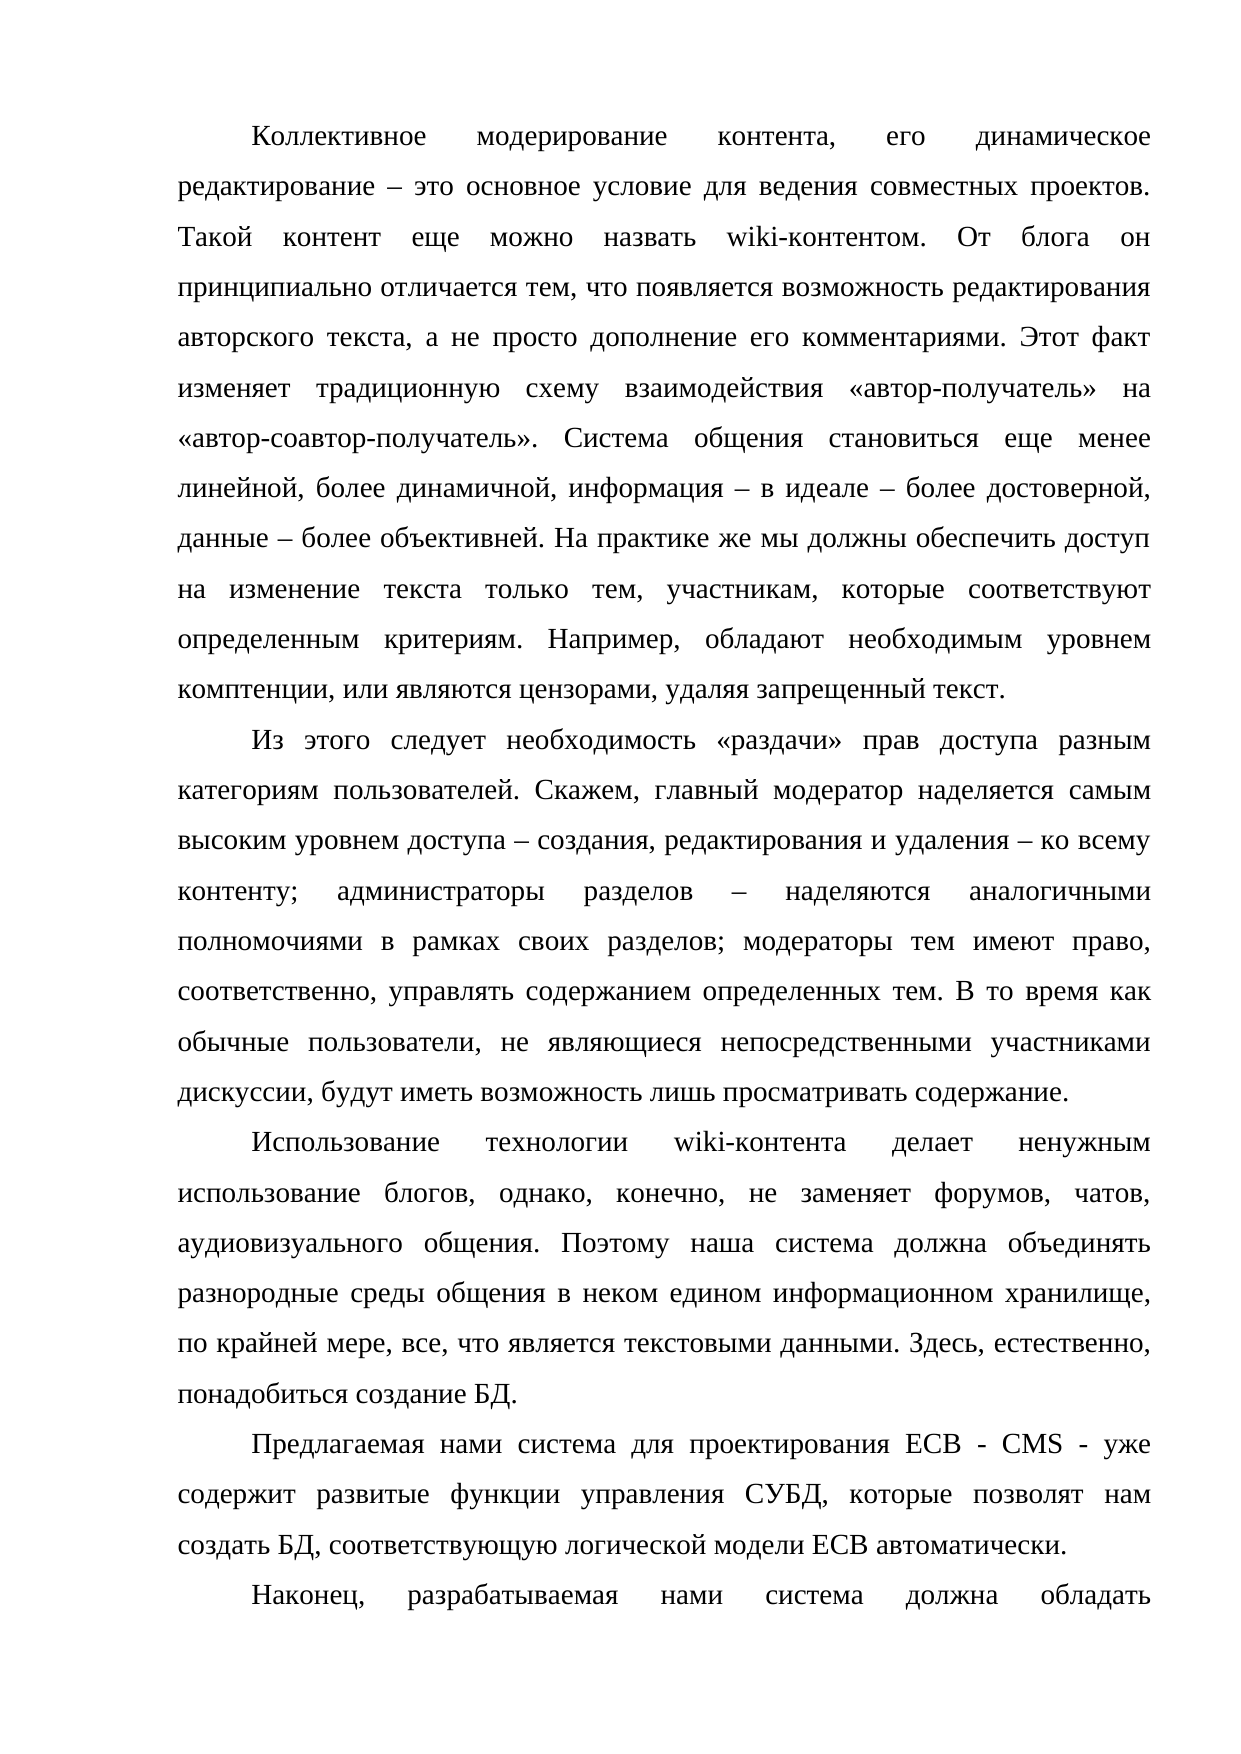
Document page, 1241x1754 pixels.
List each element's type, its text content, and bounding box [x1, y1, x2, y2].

text Использование технологии wiki-контента делает ненужным использование блогов, однако, конечно, не заменяет форумов, чатов, аудиовизуального общения. Поэтому наша система должна объединять разнородные среды общения в неком едином информационном хранилище, по крайней мере, все, что является текстовыми данными. Здесь, естественно, понадобиться создание БД. [177, 1124, 1152, 1409]
text Предлагаемая нами система для проектирования ЕСВ - CMS - уже содержит развитые функции управления СУБД, которые позволят нам создать БД, соответствующую логической модели ЕСВ автоматически. [177, 1426, 1152, 1560]
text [177, 1577, 1152, 1611]
text Коллективное модерирование контента, его динамическое редактирование – это основное условие для ведения совместных проектов. Такой контент еще можно назвать wiki-контентом. От блога он принципиально отличается тем, что появляется возможность редактирования авторского текста, а не просто дополнение его комментариями. Этот факт изменяет традиционную схему взаимодействия «автор-получатель» на «автор-соавтор-получатель». Система общения становиться еще менее линейной, более динамичной, информация – в идеале – более достоверной, данные – более объективней. На практике же мы должны обеспечить доступ на изменение текста только тем, участникам, которые соответствуют определенным критериям. Например, обладают необходимым уровнем комптенции, или являются цензорами, удаляя запрещенный текст. [177, 118, 1152, 705]
text Из этого следует необходимость «раздачи» прав доступа разным категориям пользователей. Скажем, главный модератор наделяется самым высоким уровнем доступа – создания, редактирования и удаления – ко всему контенту; администраторы разделов – наделяются аналогичными полномочиями в рамках своих разделов; модераторы тем имеют право, соответственно, управлять содержанием определенных тем. В то время как обычные пользователи, не являющиеся непосредственными участниками дискуссии, будут иметь возможность лишь просматривать содержание. [177, 722, 1152, 1108]
